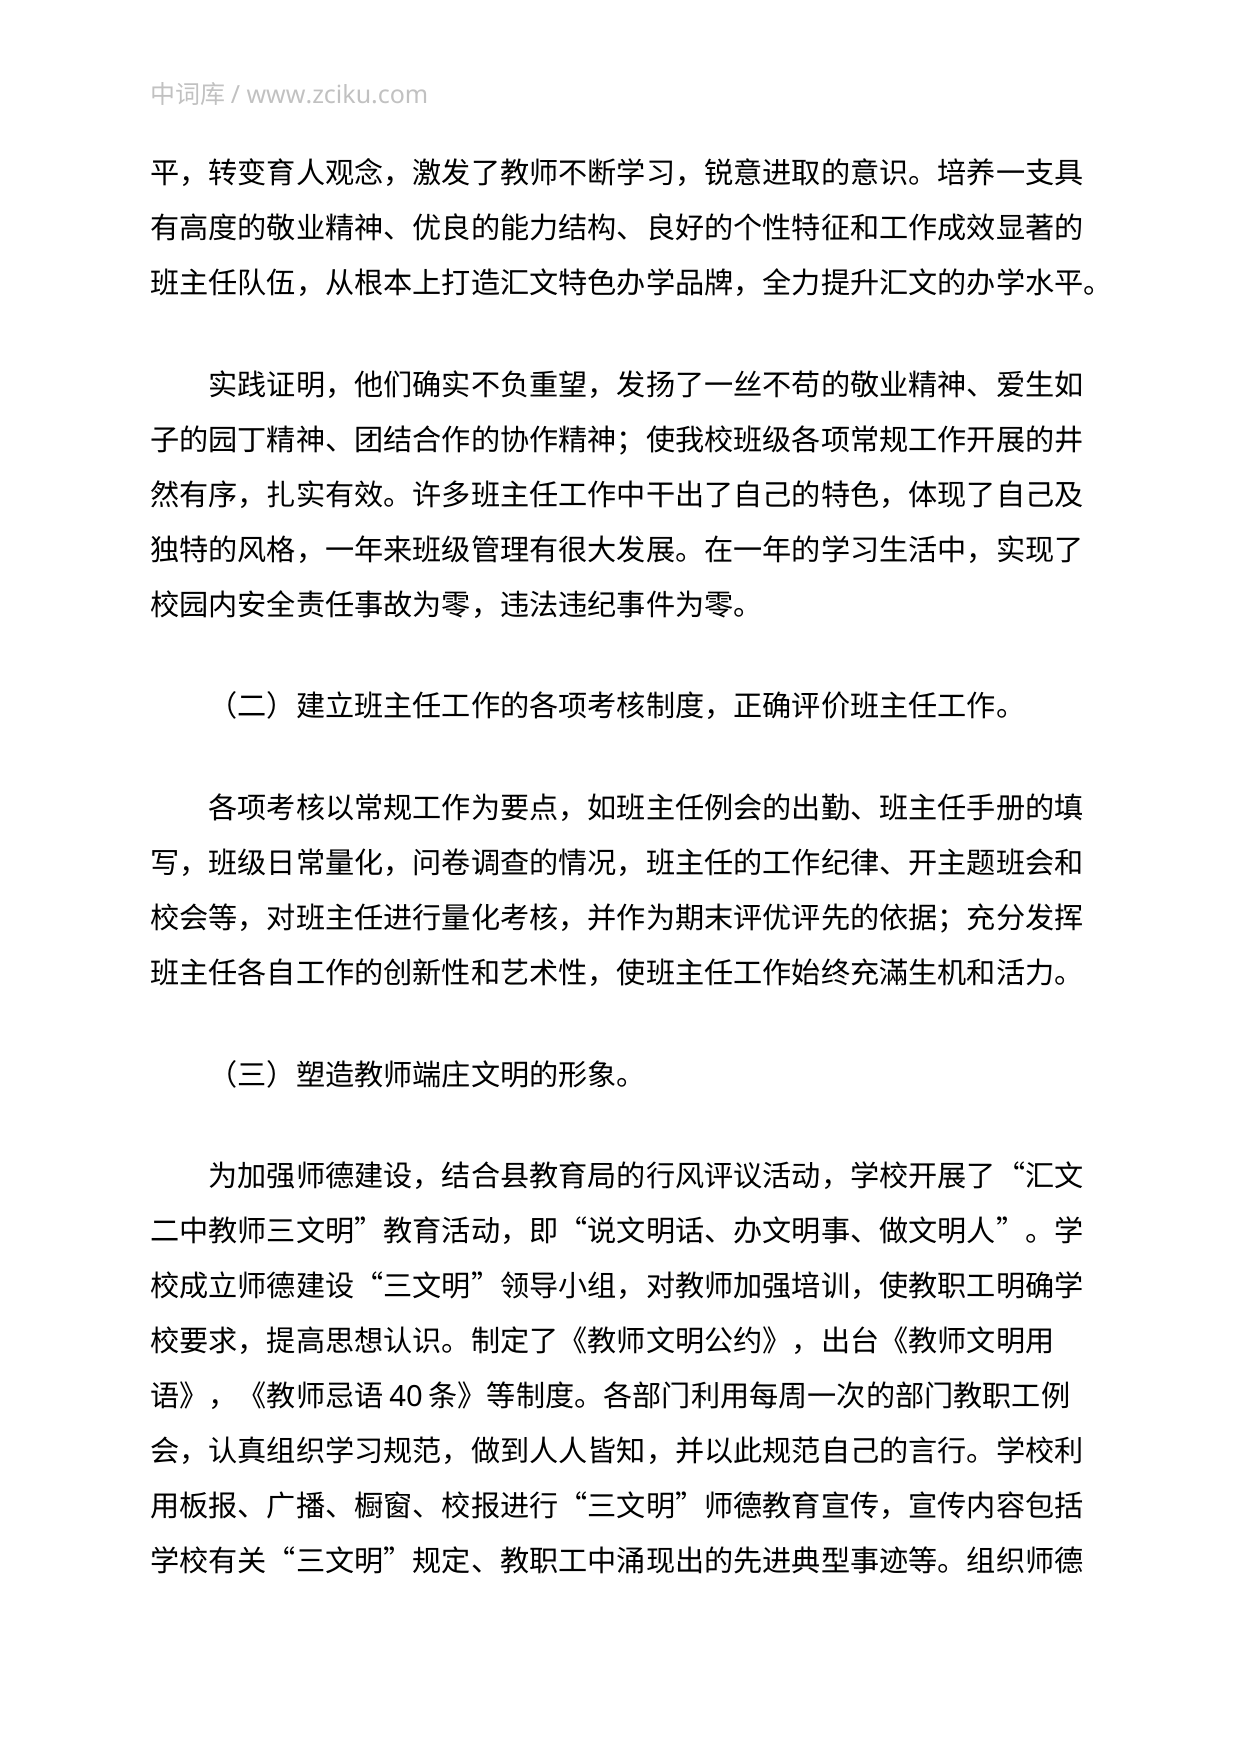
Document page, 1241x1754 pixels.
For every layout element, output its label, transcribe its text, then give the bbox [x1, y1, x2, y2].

text （三）塑造教师端庄文明的形象。 [150, 1051, 1090, 1093]
text （二）建立班主任工作的各项考核制度，正确评价班主任工作。 [150, 683, 1090, 725]
text 各项考核以常规工作为要点，如班主任例会的出勤、班主任手册的填写，班级日常量化，问卷调查的情况，班主任的工作纪律、开主题班会和校会等，对班主任进行量化考核，并作为期末评优评先的依据；充分发挥班主任各自工作的创新性和艺术性，使班主任工作始终充滿生机和活力。 [150, 785, 1090, 992]
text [150, 1153, 1090, 1579]
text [150, 150, 1090, 302]
text 实践证明，他们确实不负重望，发扬了一丝不苟的敬业精神、爱生如子的园丁精神、团结合作的协作精神；使我校班级各项常规工作开展的井然有序，扎实有效。许多班主任工作中干出了自己的特色，体现了自己及独特的风格，一年来班级管理有很大发展。在一年的学习生活中，实现了校园内安全责任事故为零，违法违纪事件为零。 [150, 362, 1090, 623]
